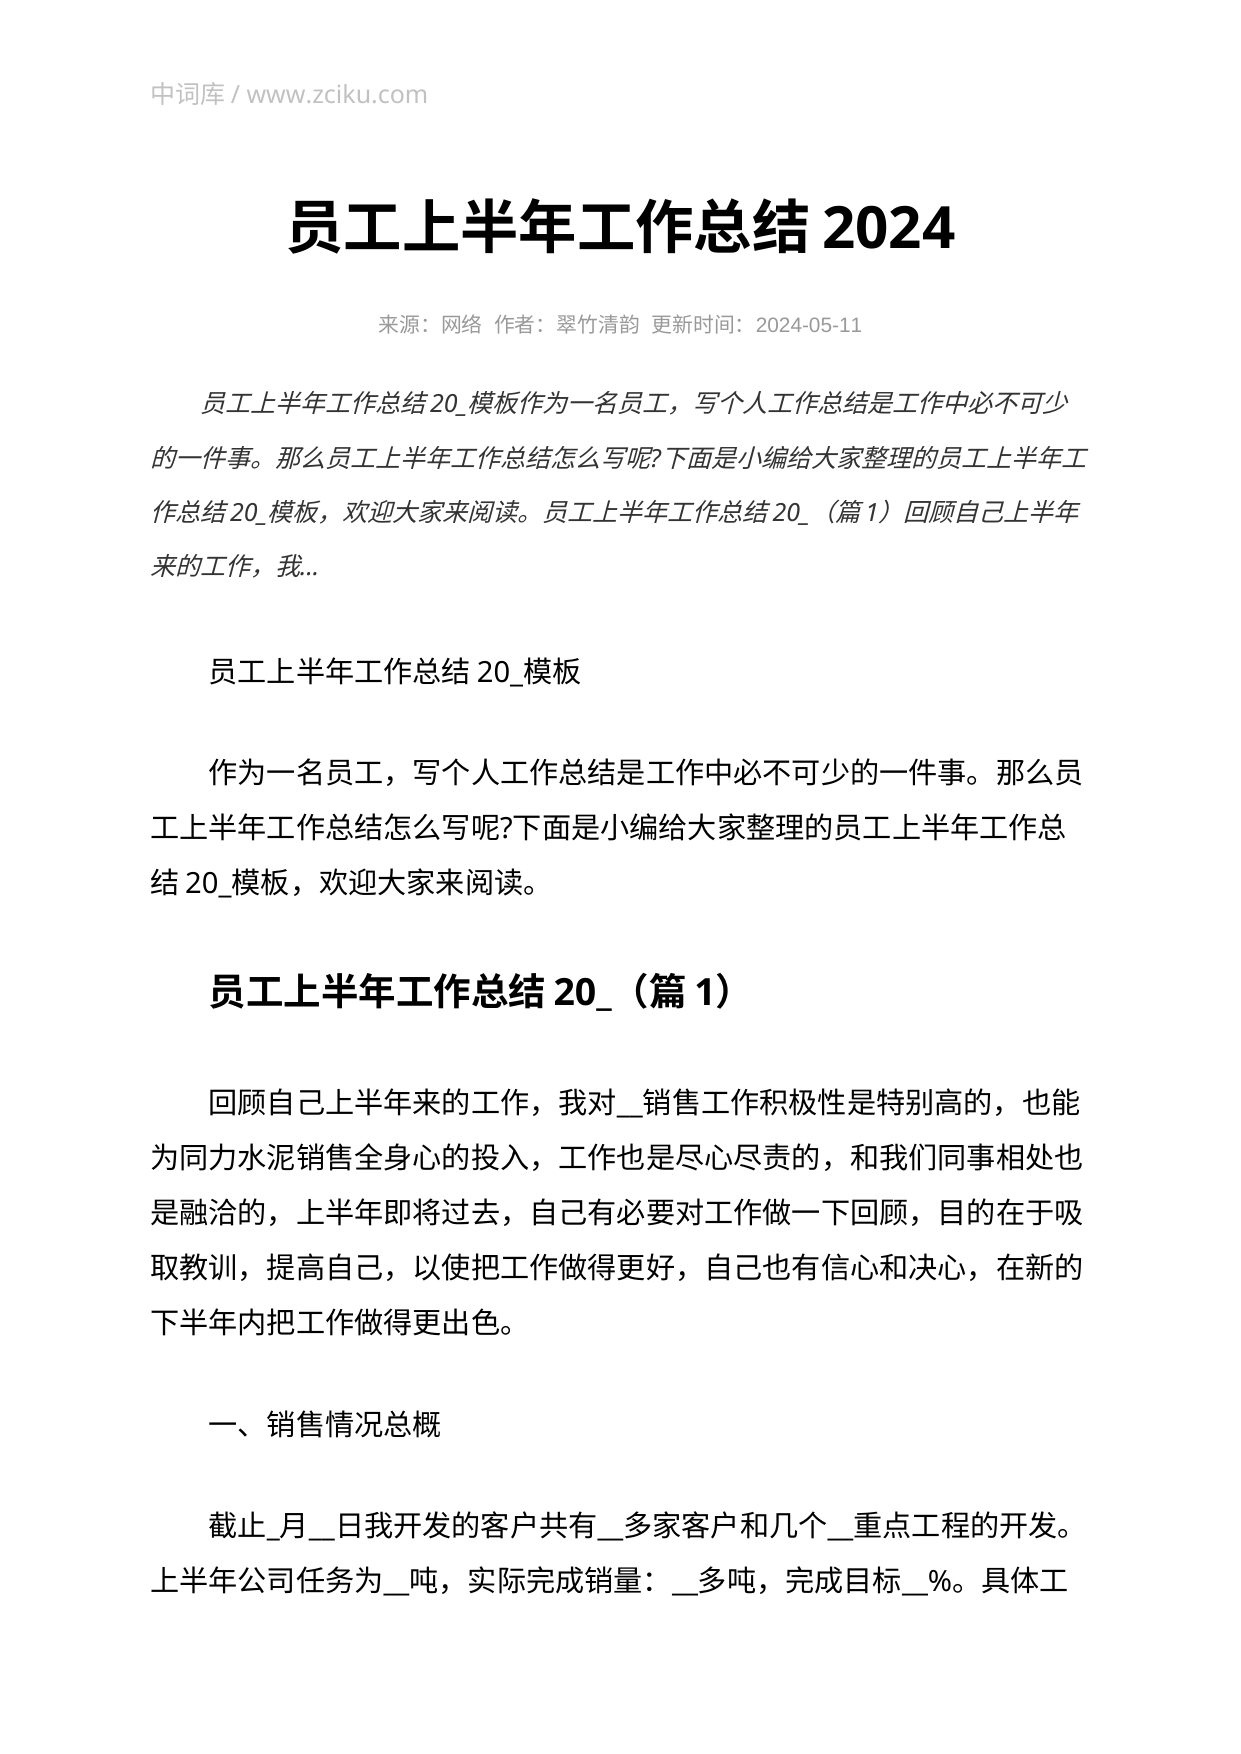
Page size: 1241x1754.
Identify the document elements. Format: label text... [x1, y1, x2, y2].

text 回顾自己上半年来的工作，我对__销售工作积极性是特别高的，也能为同力水泥销售全身心的投入，工作也是尽心尽责的，和我们同事相处也是融洽的，上半年即将过去，自己有必要对工作做一下回顾，目的在于吸取教训，提高自己，以使把工作做得更好，自己也有信心和决心，在新的下半年内把工作做得更出色。 [150, 1079, 1090, 1342]
text 员工上半年工作总结20_模板 [150, 648, 1090, 691]
text 来源：网络 作者：翠竹清韵 更新时间：2024-05-11 [150, 313, 1090, 337]
text 员工上半年工作总结20_（篇1） [150, 962, 1090, 1016]
text 一、销售情况总概 [150, 1401, 1090, 1443]
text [150, 1503, 1090, 1600]
subtitle 员工上半年工作总结2024 [150, 181, 1090, 266]
text 员工上半年工作总结20_模板作为一名员工，写个人工作总结是工作中必不可少的一件事。那么员工上半年工作总结怎么写呢?下面是小编给大家整理的员工上半年工作总结20_模板，欢迎大家来阅读。员工上半年工作总结20_（篇1）回顾自己上半年来的工作，我... [150, 384, 1090, 583]
text 作为一名员工，写个人工作总结是工作中必不可少的一件事。那么员工上半年工作总结怎么写呢?下面是小编给大家整理的员工上半年工作总结20_模板，欢迎大家来阅读。 [150, 750, 1090, 902]
